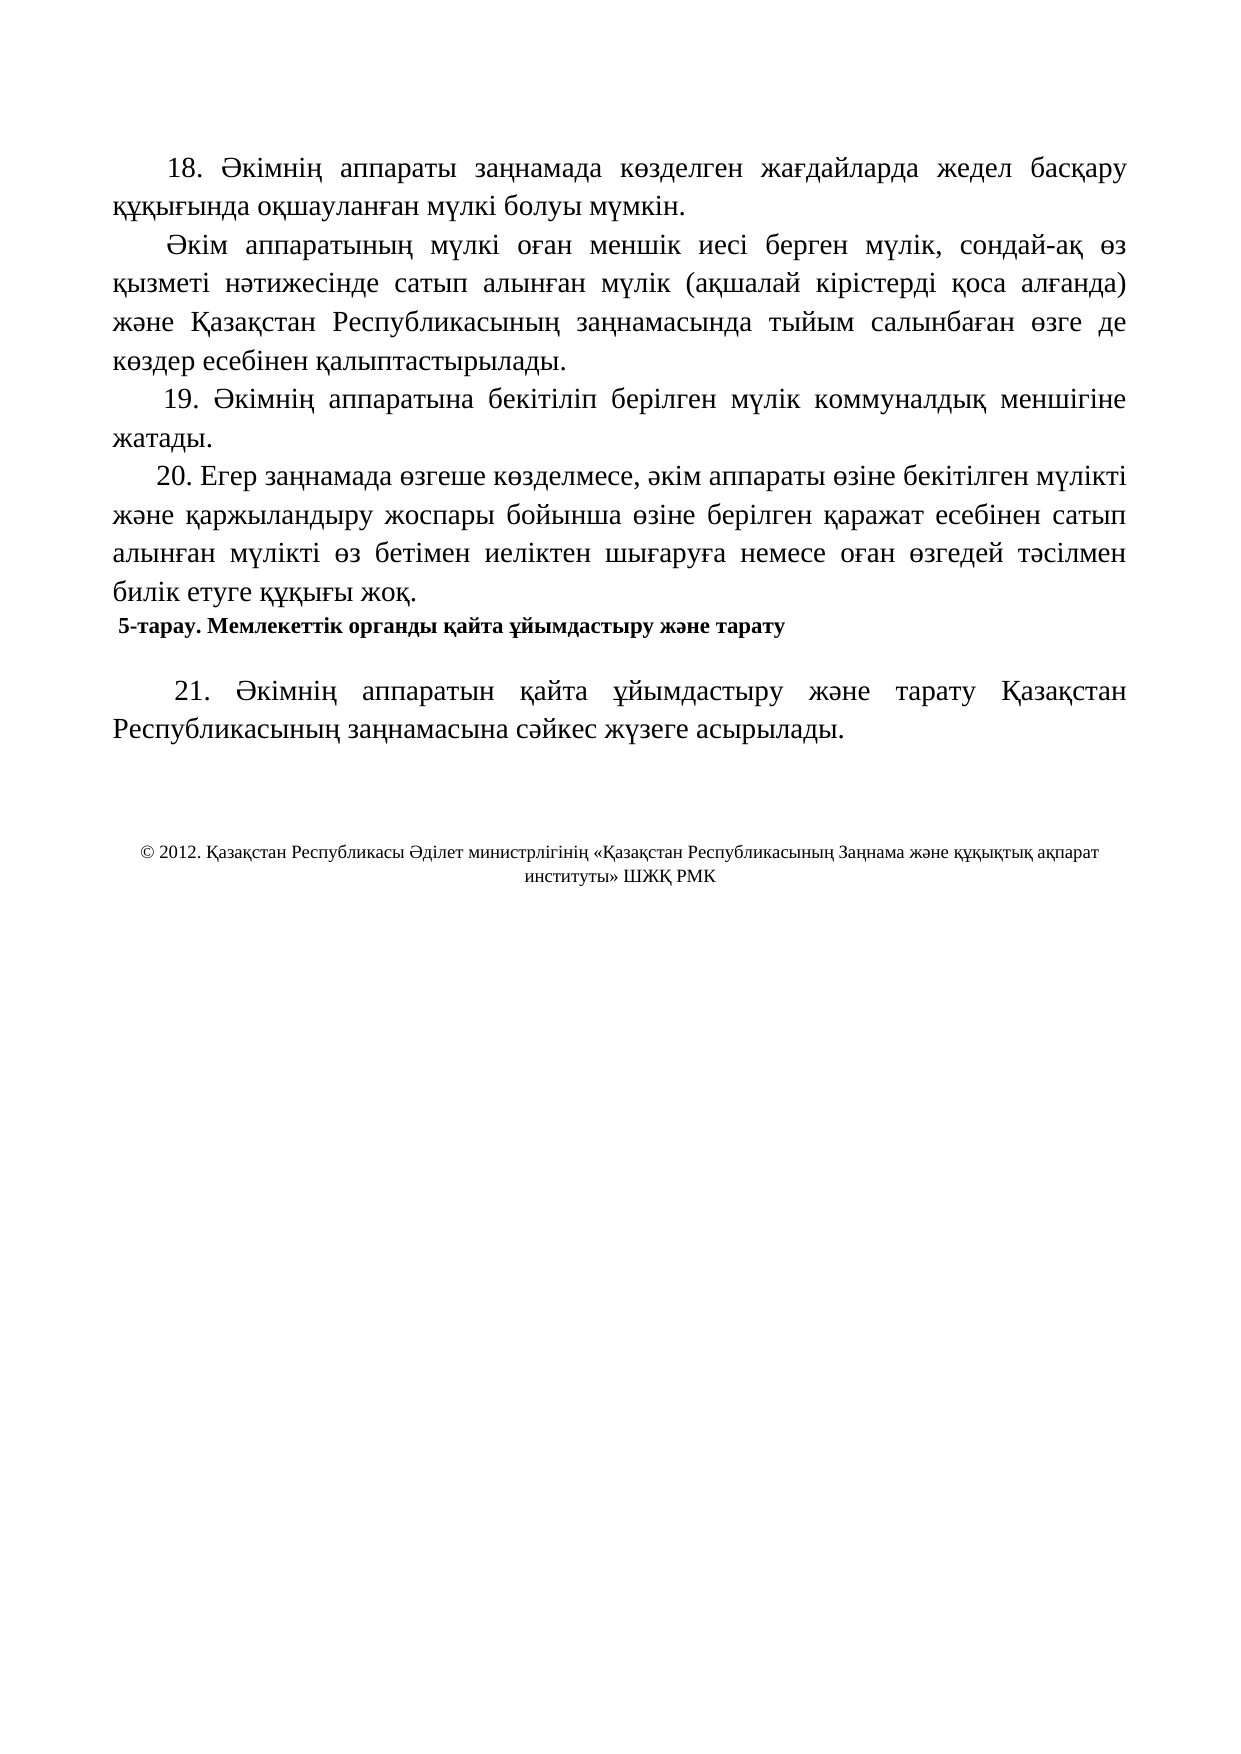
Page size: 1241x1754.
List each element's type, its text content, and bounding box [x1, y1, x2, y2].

text Әкім аппаратының мүлкі оған меншік иесі берген мүлік, сондай-ақ өз қызметі нәтижесінде сатып алынған мүлік (ақшалай кірістерді қоса алғанда) және Қазақстан Республикасының заңнамасында тыйым салынбаған өзге де көздер есебінен қалыптастырылады. [112, 227, 1128, 376]
text 18. Әкімнің аппараты заңнамада көзделген жағдайларда жедел басқару құқығында оқшауланған мүлкі болуы мүмкін. [112, 150, 1128, 222]
text 5-тарау. Мемлекеттік органды қайта ұйымдастыру және тарату [112, 612, 1128, 639]
text 19. Әкімнің аппаратына бекітіліп берілген мүлік коммуналдық меншігіне жатады. [112, 381, 1128, 453]
text 20. Егер заңнамада өзгеше көзделмесе, әкім аппараты өзіне бекітілген мүлікті және қаржыландыру жоспары бойынша өзіне берілген қаражат есебінен сатып алынған мүлікті өз бетімен иеліктен шығаруға немесе оған өзгедей тәсілмен билік етуге құқығы жоқ. [112, 458, 1128, 607]
text © 2012. Қазақстан Республикасы Әділет министрлігінің «Қазақстан Республикасының Заңнама және құқықтық ақпарат институты» ШЖҚ РМК [112, 841, 1128, 887]
text 21. Әкімнің аппаратын қайта ұйымдастыру және тарату Қазақстан Республикасының заңнамасына сәйкес жүзеге асырылады. [112, 673, 1128, 745]
